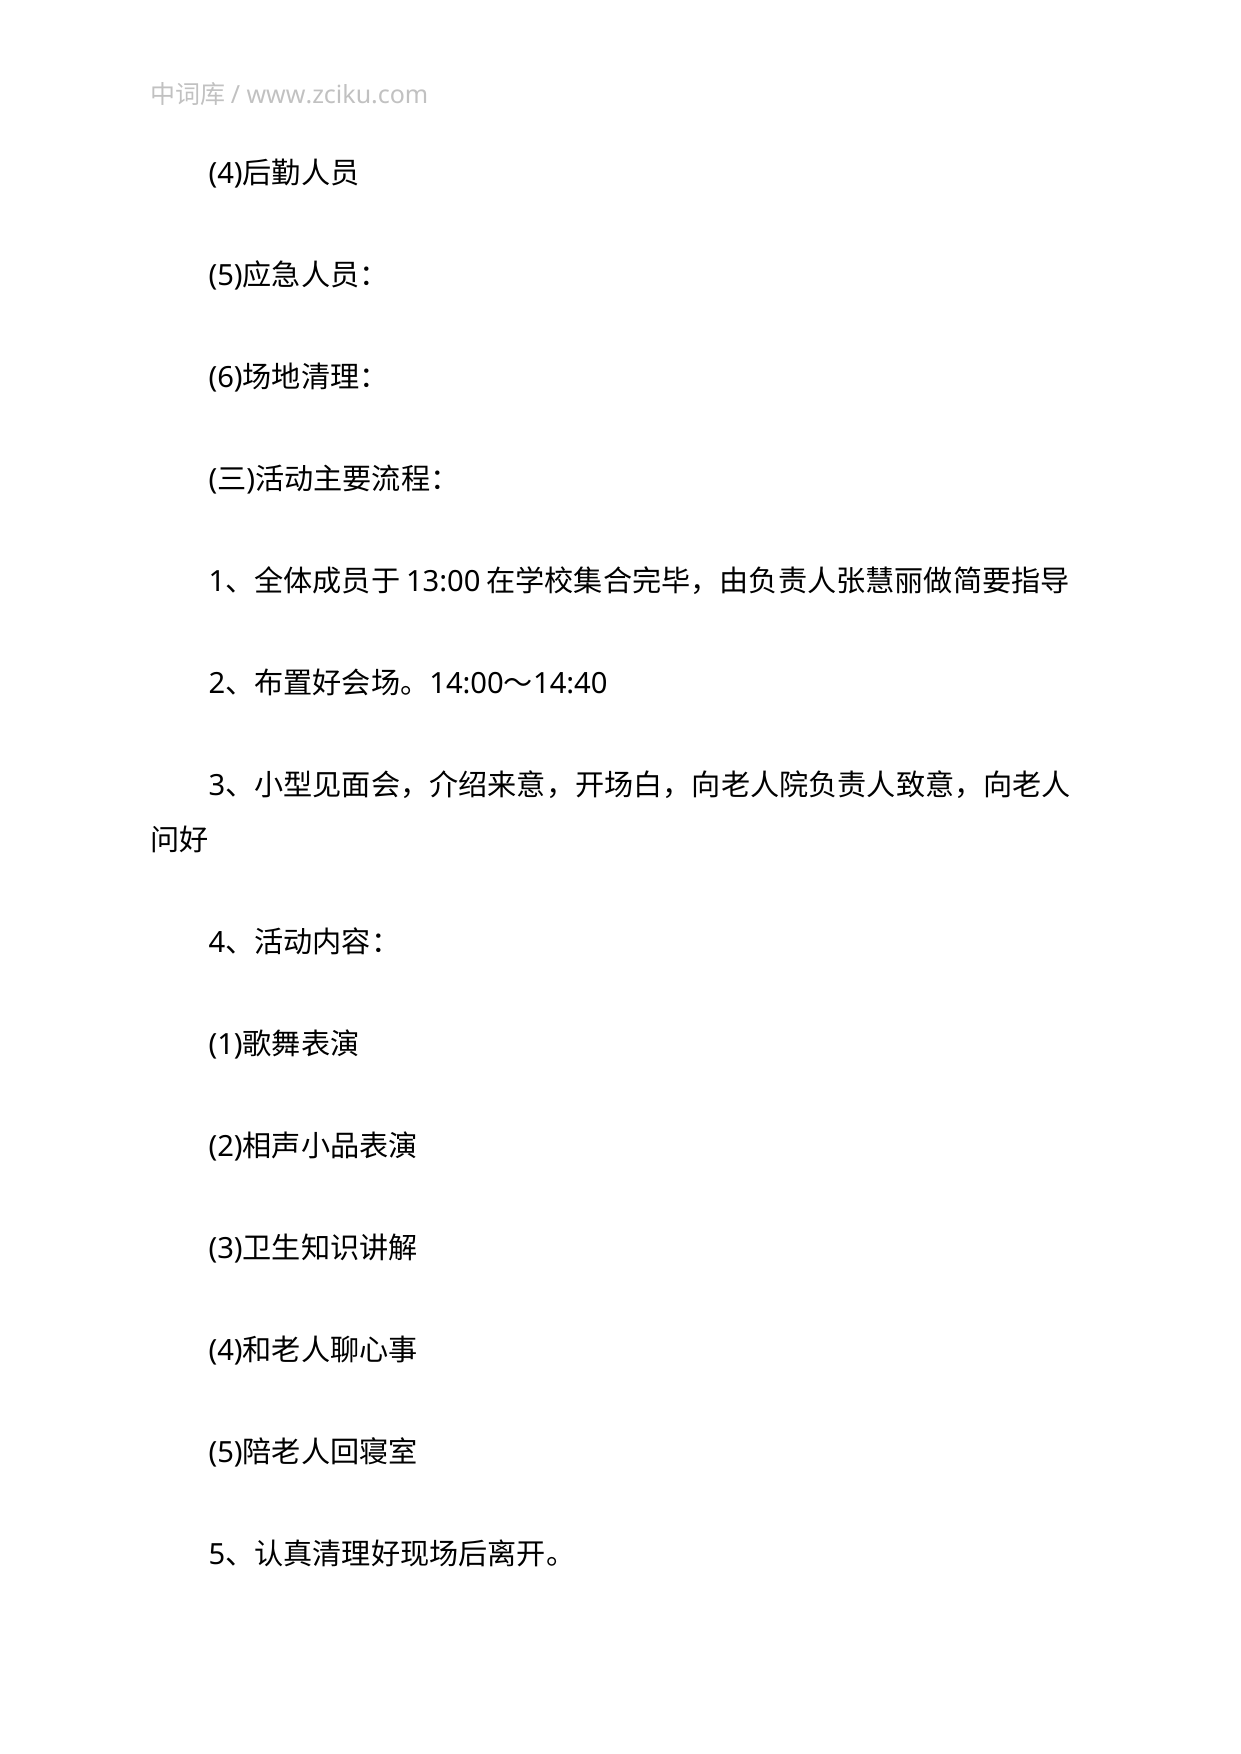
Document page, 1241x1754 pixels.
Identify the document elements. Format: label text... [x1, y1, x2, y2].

text 1、全体成员于13:00在学校集合完毕，由负责人张慧丽做简要指导 [150, 558, 1090, 600]
text 4、活动内容： [150, 919, 1090, 961]
text (3)卫生知识讲解 [150, 1224, 1090, 1267]
text (5)应急人员： [150, 252, 1090, 294]
text (4)和老人聊心事 [150, 1327, 1090, 1369]
text (1)歌舞表演 [150, 1021, 1090, 1063]
text (4)后勤人员 [150, 150, 1090, 192]
text 3、小型见面会，介绍来意，开场白，向老人院负责人致意，向老人问好 [150, 762, 1090, 859]
text (5)陪老人回寝室 [150, 1428, 1090, 1471]
text 5、认真清理好现场后离开。 [150, 1531, 1090, 1573]
text (2)相声小品表演 [150, 1123, 1090, 1165]
text (三)活动主要流程： [150, 456, 1090, 498]
text 2、布置好会场。14:00～14:40 [150, 660, 1090, 702]
text (6)场地清理： [150, 354, 1090, 396]
